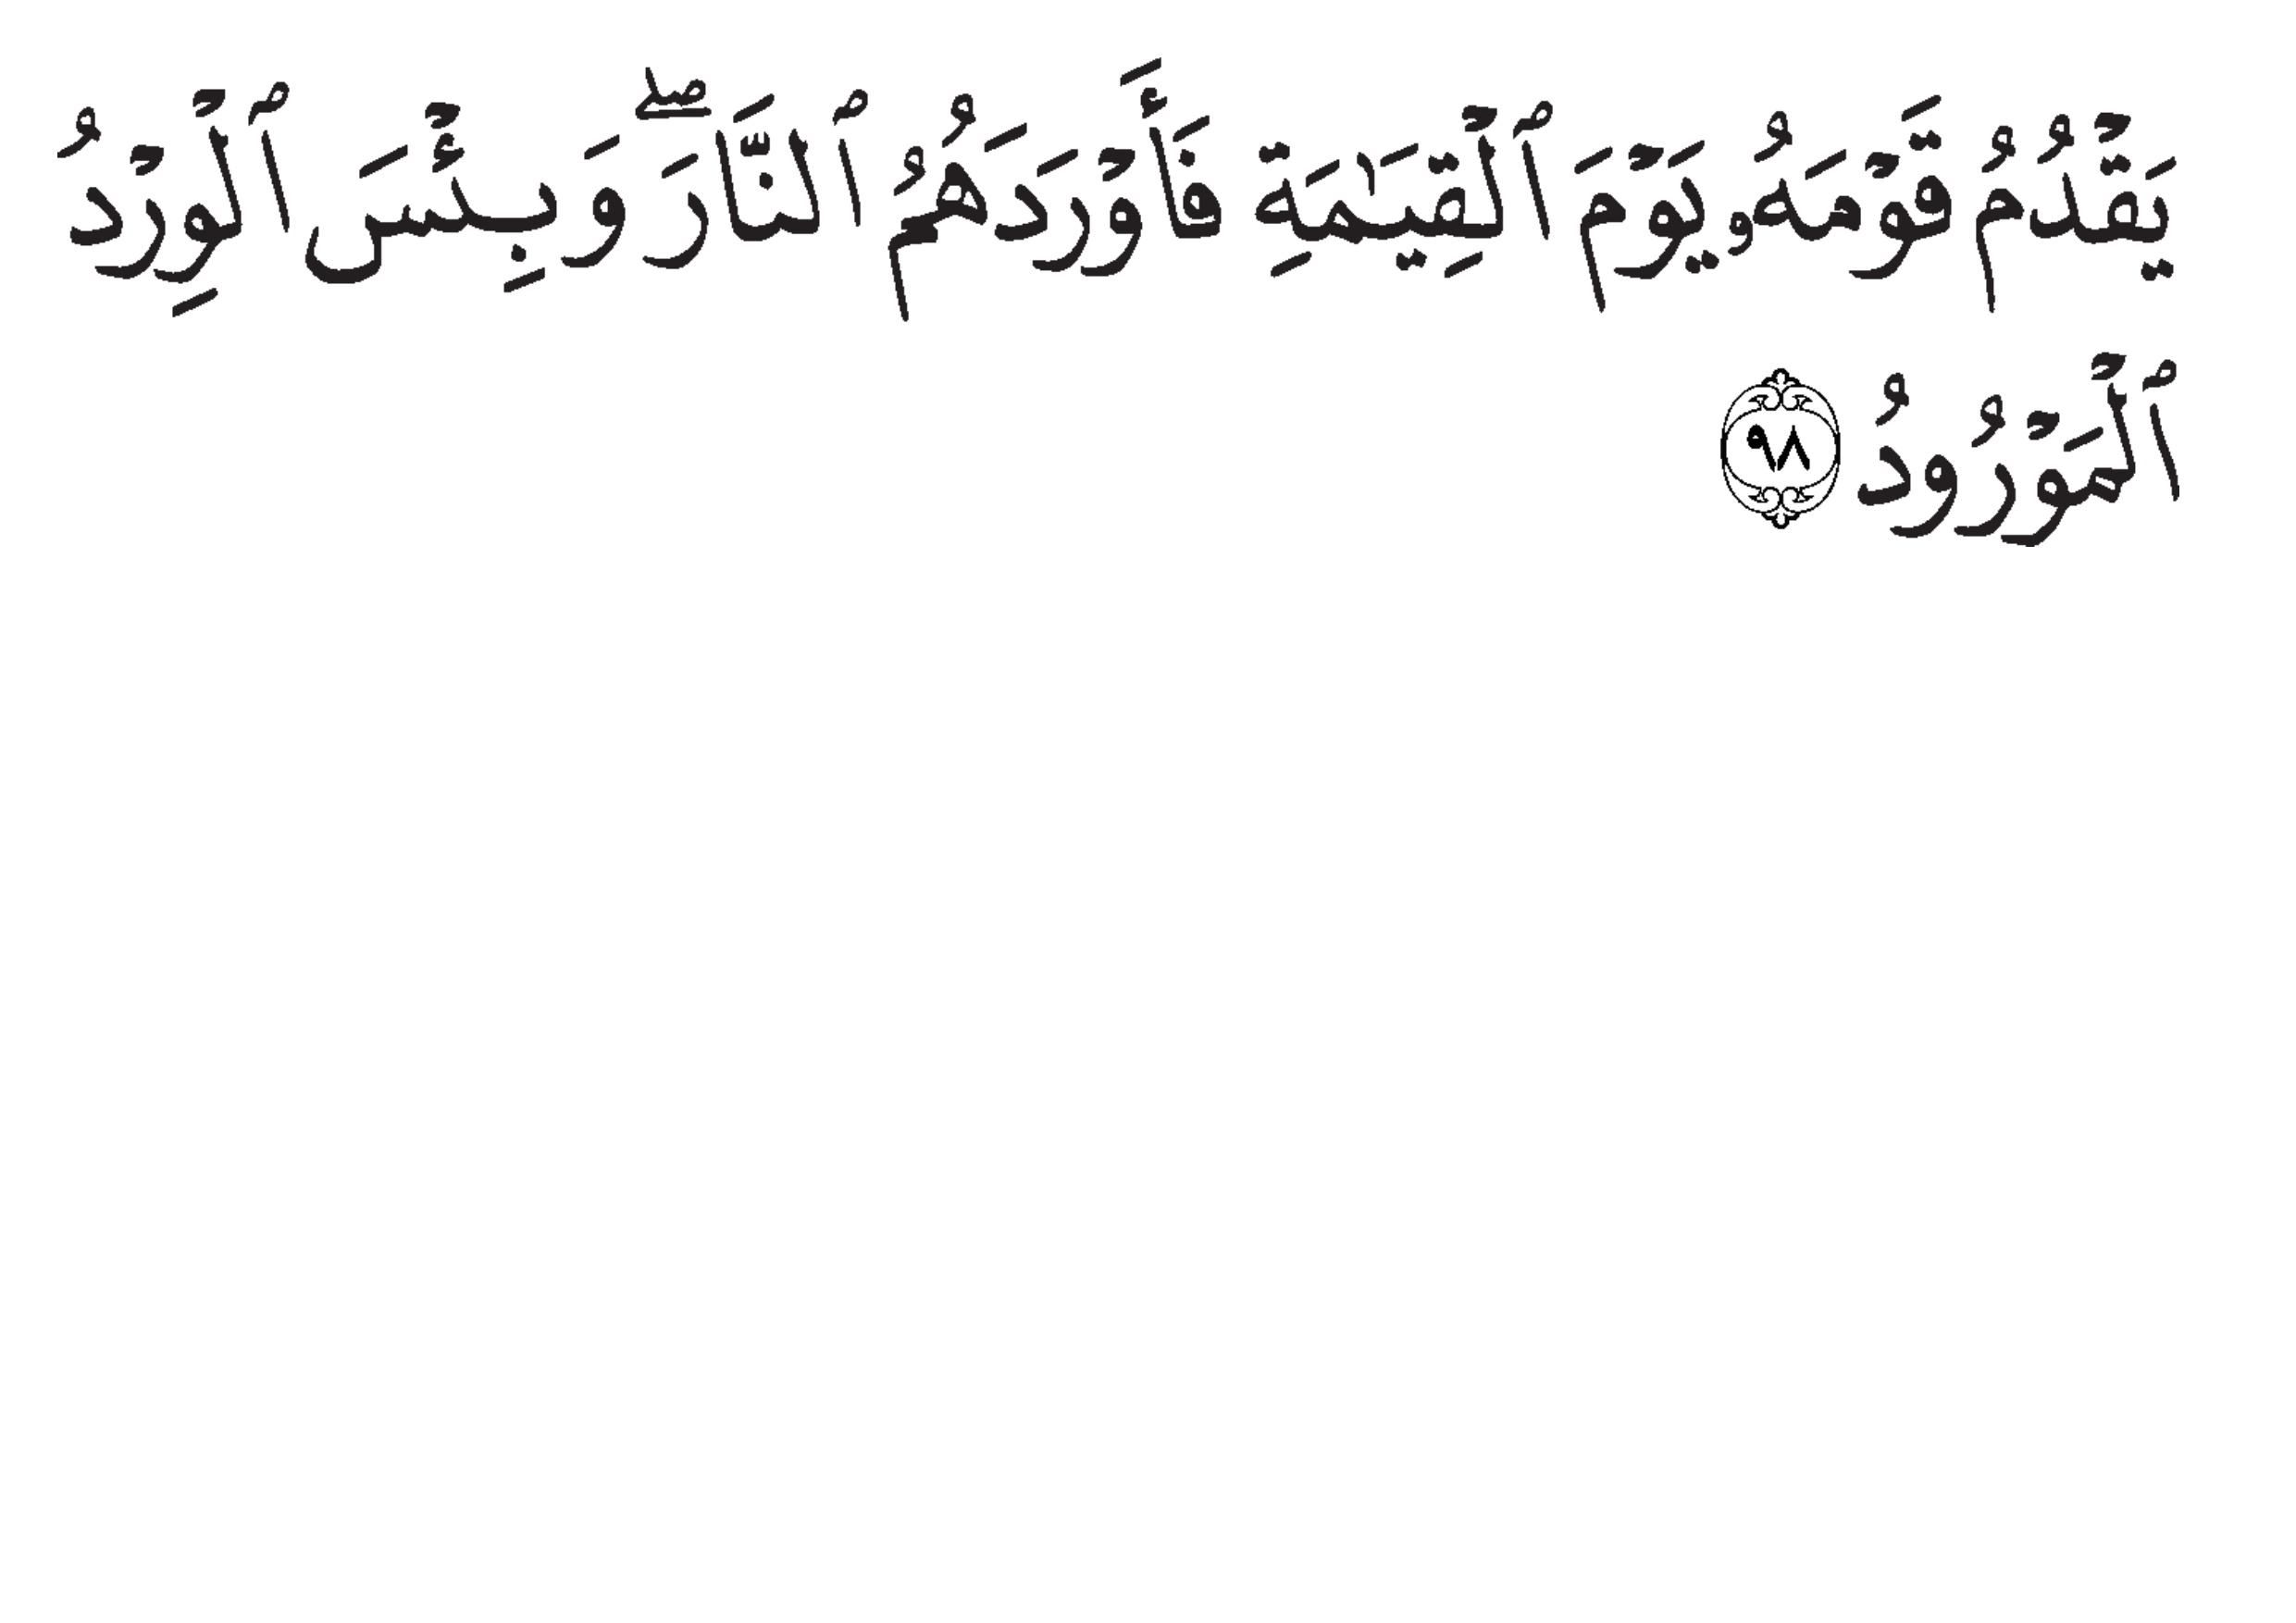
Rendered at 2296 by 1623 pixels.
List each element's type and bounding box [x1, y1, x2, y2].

picture [57, 57, 2179, 547]
